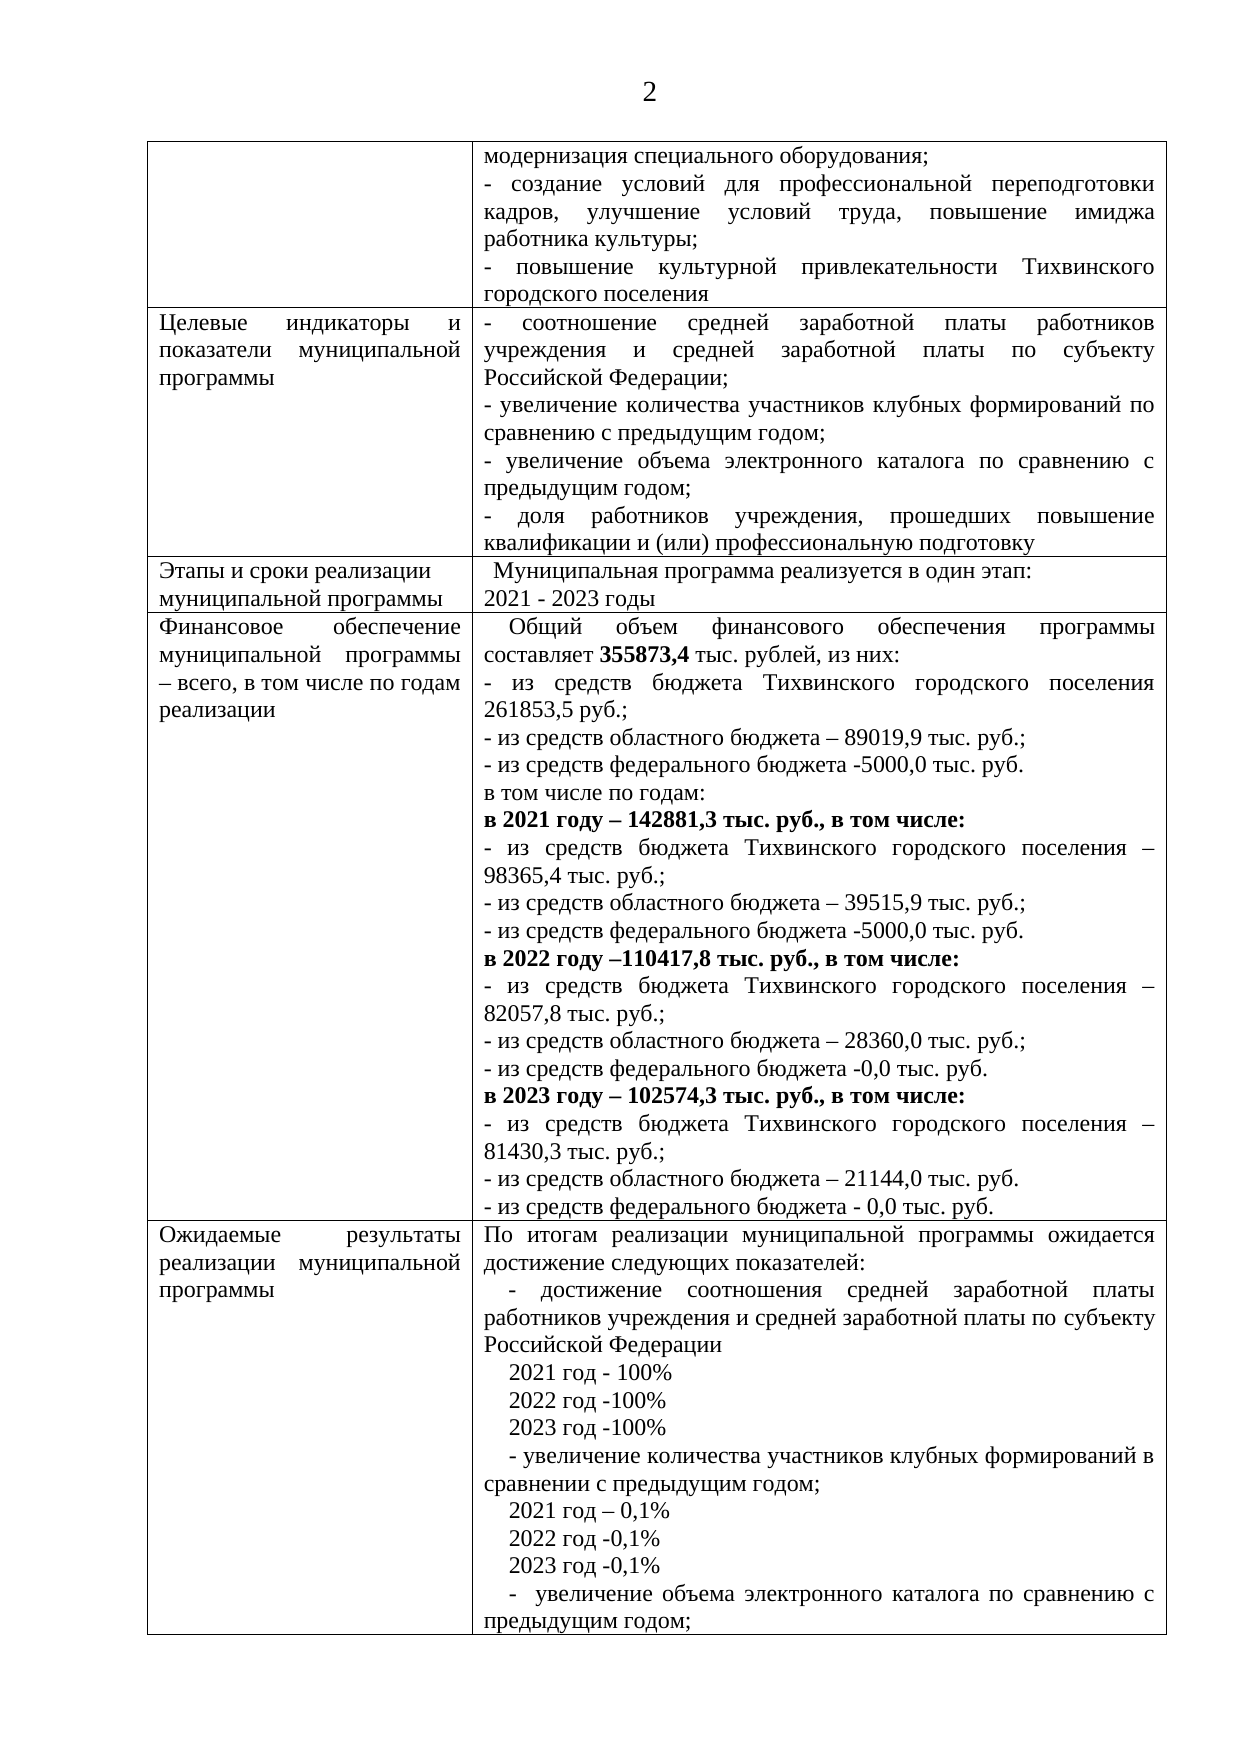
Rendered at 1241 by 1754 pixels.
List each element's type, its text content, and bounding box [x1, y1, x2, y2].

table_cell Муниципальная программа реализуется в один этап: 2021 - 2023 годы [473, 557, 1166, 612]
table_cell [473, 142, 1166, 307]
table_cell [148, 1221, 472, 1634]
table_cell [148, 142, 472, 307]
table_cell Общий объем финансового обеспечения программы составляет 355873,4 тыс. рублей, из них: - из средств бюджета Тихвинского городского поселения 261853,5 руб.; - из средств областного бюджета – 89019,9 тыс. руб.; - из средств федерального бюджета -5000,0 тыс. руб. в том числе по годам: в 2021 году – 142881,3 тыс. руб., в том числе: - из средств бюджета Тихвинского городского поселения – 98365,4 тыс. руб.; - из средств областного бюджета – 39515,9 тыс. руб.; - из средств федерального бюджета -5000,0 тыс. руб. в 2022 году –110417,8 тыс. руб., в том числе: - из средств бюджета Тихвинского городского поселения – 82057,8 тыс. руб.; - из средств областного бюджета – 28360,0 тыс. руб.; - из средств федерального бюджета -0,0 тыс. руб. в 2023 году – 102574,3 тыс. руб., в том числе: - из средств бюджета Тихвинского городского поселения – 81430,3 тыс. руб.; - из средств областного бюджета – 21144,0 тыс. руб. - из средств федерального бюджета - 0,0 тыс. руб. [473, 613, 1166, 1219]
table_cell Финансовое обеспечение муниципальной программы – всего, в том числе по годам реализации [148, 613, 472, 1219]
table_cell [473, 1221, 1166, 1634]
table_cell - соотношение средней заработной платы работников учреждения и средней заработной платы по субъекту Российской Федерации; - увеличение количества участников клубных формирований по сравнению с предыдущим годом; - увеличение объема электронного каталога по сравнению с предыдущим годом; - доля работников учреждения, прошедших повышение квалификации и (или) профессиональную подготовку [473, 308, 1166, 556]
table_cell Целевые индикаторы и показатели муниципальной программы [148, 308, 472, 556]
table_cell Этапы и сроки реализации муниципальной программы [148, 557, 472, 612]
